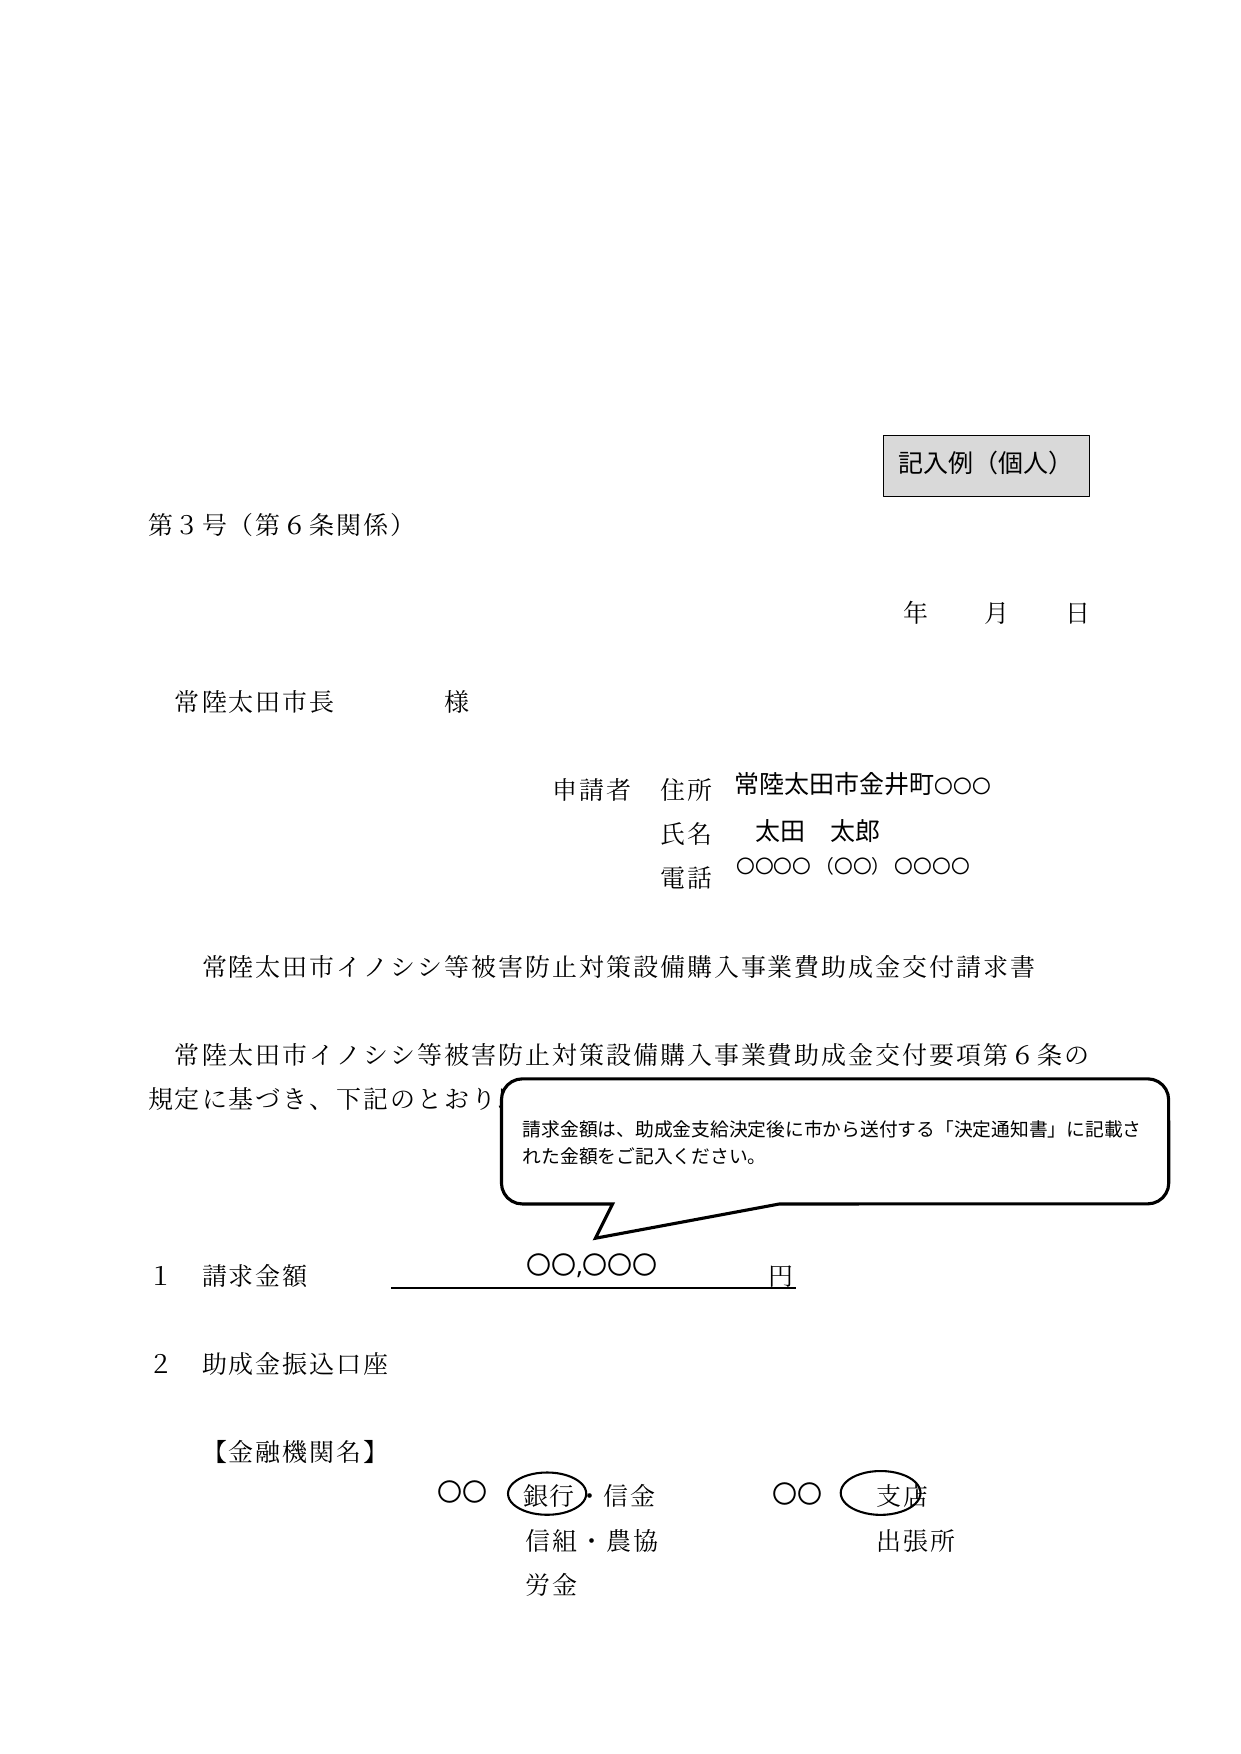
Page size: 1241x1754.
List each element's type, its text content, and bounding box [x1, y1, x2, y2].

text 第３号（第６条関係） [148, 502, 1092, 546]
text １ 請求金額 円 [148, 1252, 1092, 1297]
text 常陸太田市イノシシ等被害防止対策設備購入事業費助成金交付請求書 [148, 943, 1092, 987]
text 電話 [148, 855, 1042, 899]
text 氏名 [148, 811, 1019, 855]
text 常陸太田市イノシシ等被害防止対策設備購入事業費助成金交付要項第６条の規定に基づき、下記のとおり助成金を請求します。 [148, 1032, 1092, 1120]
text 常陸太田市長 様 [148, 678, 1092, 722]
text 年 月 日 [148, 590, 1092, 634]
text 銀行・信金 支店 [148, 1473, 1092, 1517]
text ２ 助成金振込口座 [148, 1341, 1092, 1385]
text 【金融機関名】 [148, 1429, 1092, 1473]
text 記 [148, 1164, 609, 1208]
text 信組・農協 出張所 [148, 1517, 1092, 1562]
text 申請者 住所 [148, 767, 1092, 811]
text 労金 [448, 1562, 1092, 1606]
